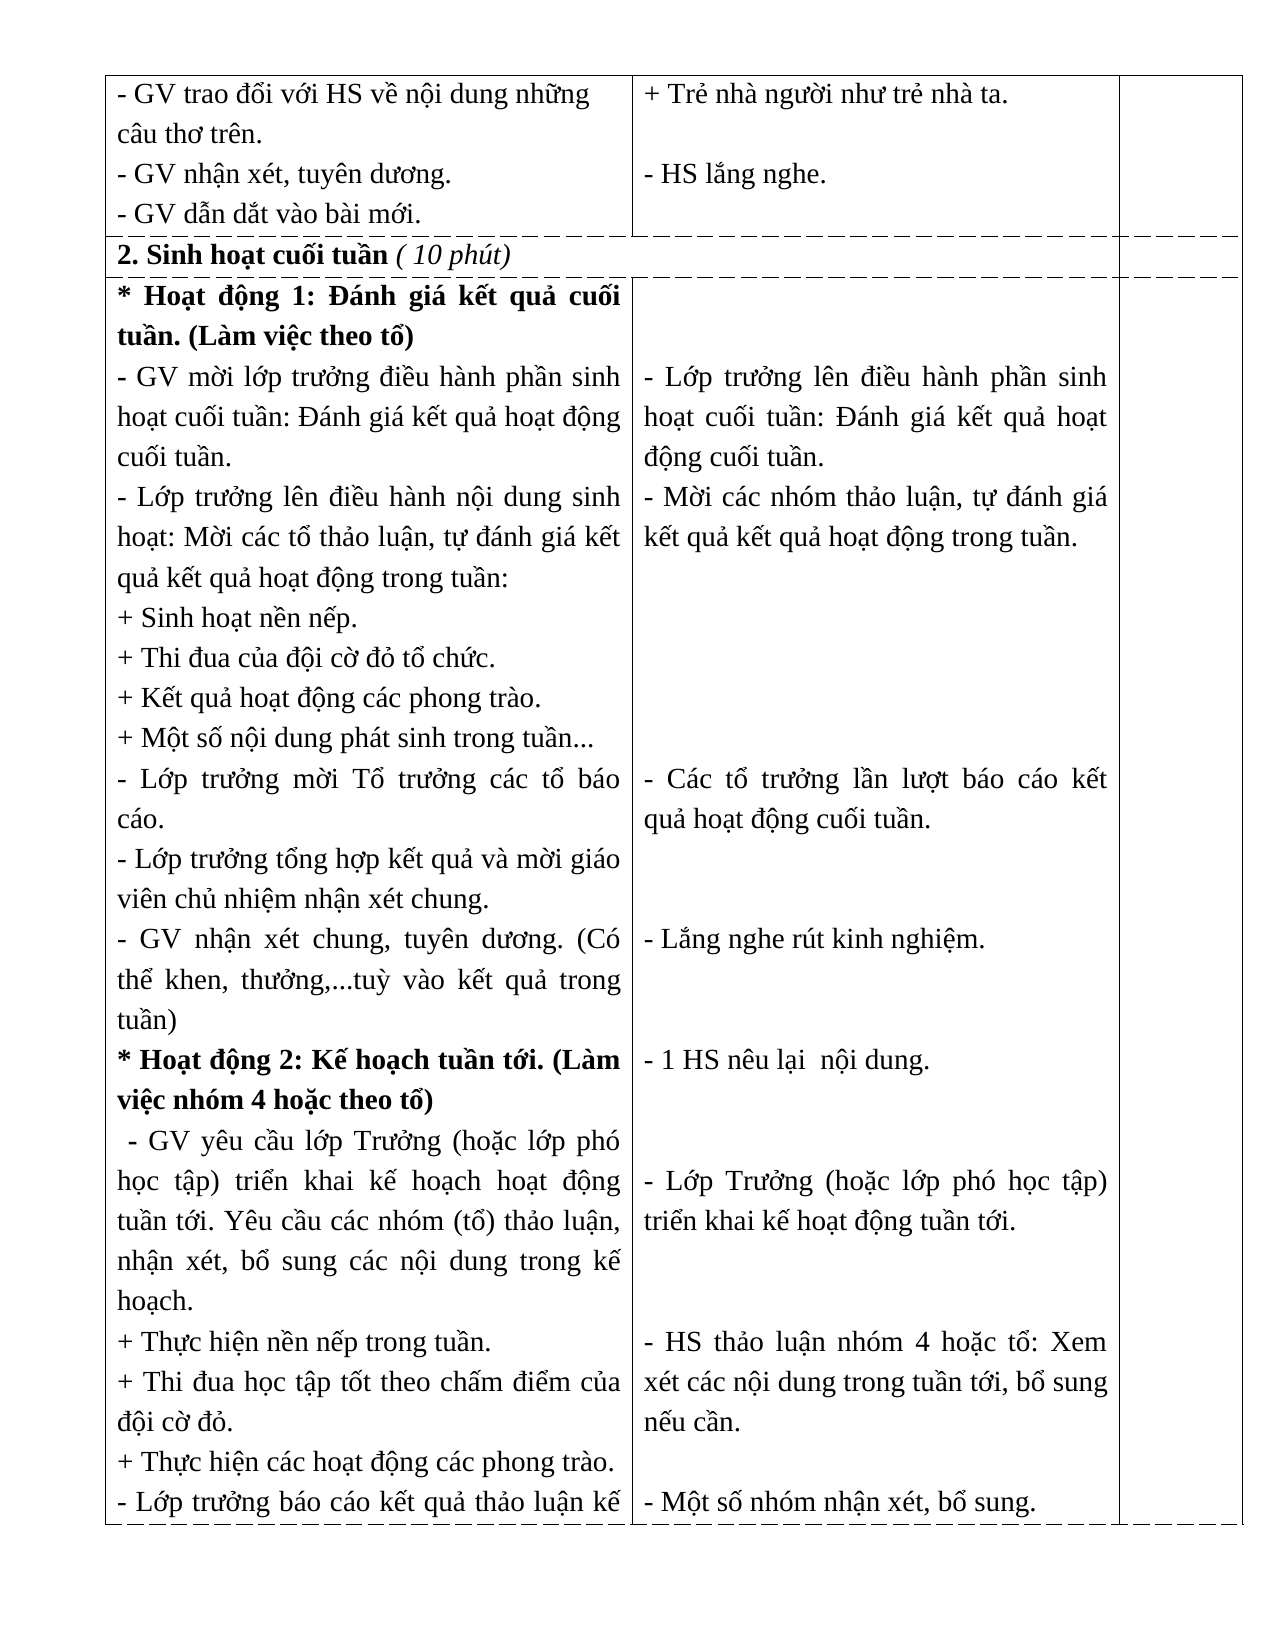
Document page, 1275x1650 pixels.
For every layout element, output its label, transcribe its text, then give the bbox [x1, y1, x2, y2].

table_cell [1120, 277, 1242, 1524]
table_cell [106, 76, 632, 236]
table_cell [1120, 76, 1242, 236]
table_cell 2. Sinh hoạt cuối tuần ( 10 phút) [106, 236, 1119, 277]
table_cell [633, 277, 1119, 1524]
table_cell [1120, 236, 1242, 277]
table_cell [106, 277, 632, 1524]
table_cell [633, 76, 1119, 236]
